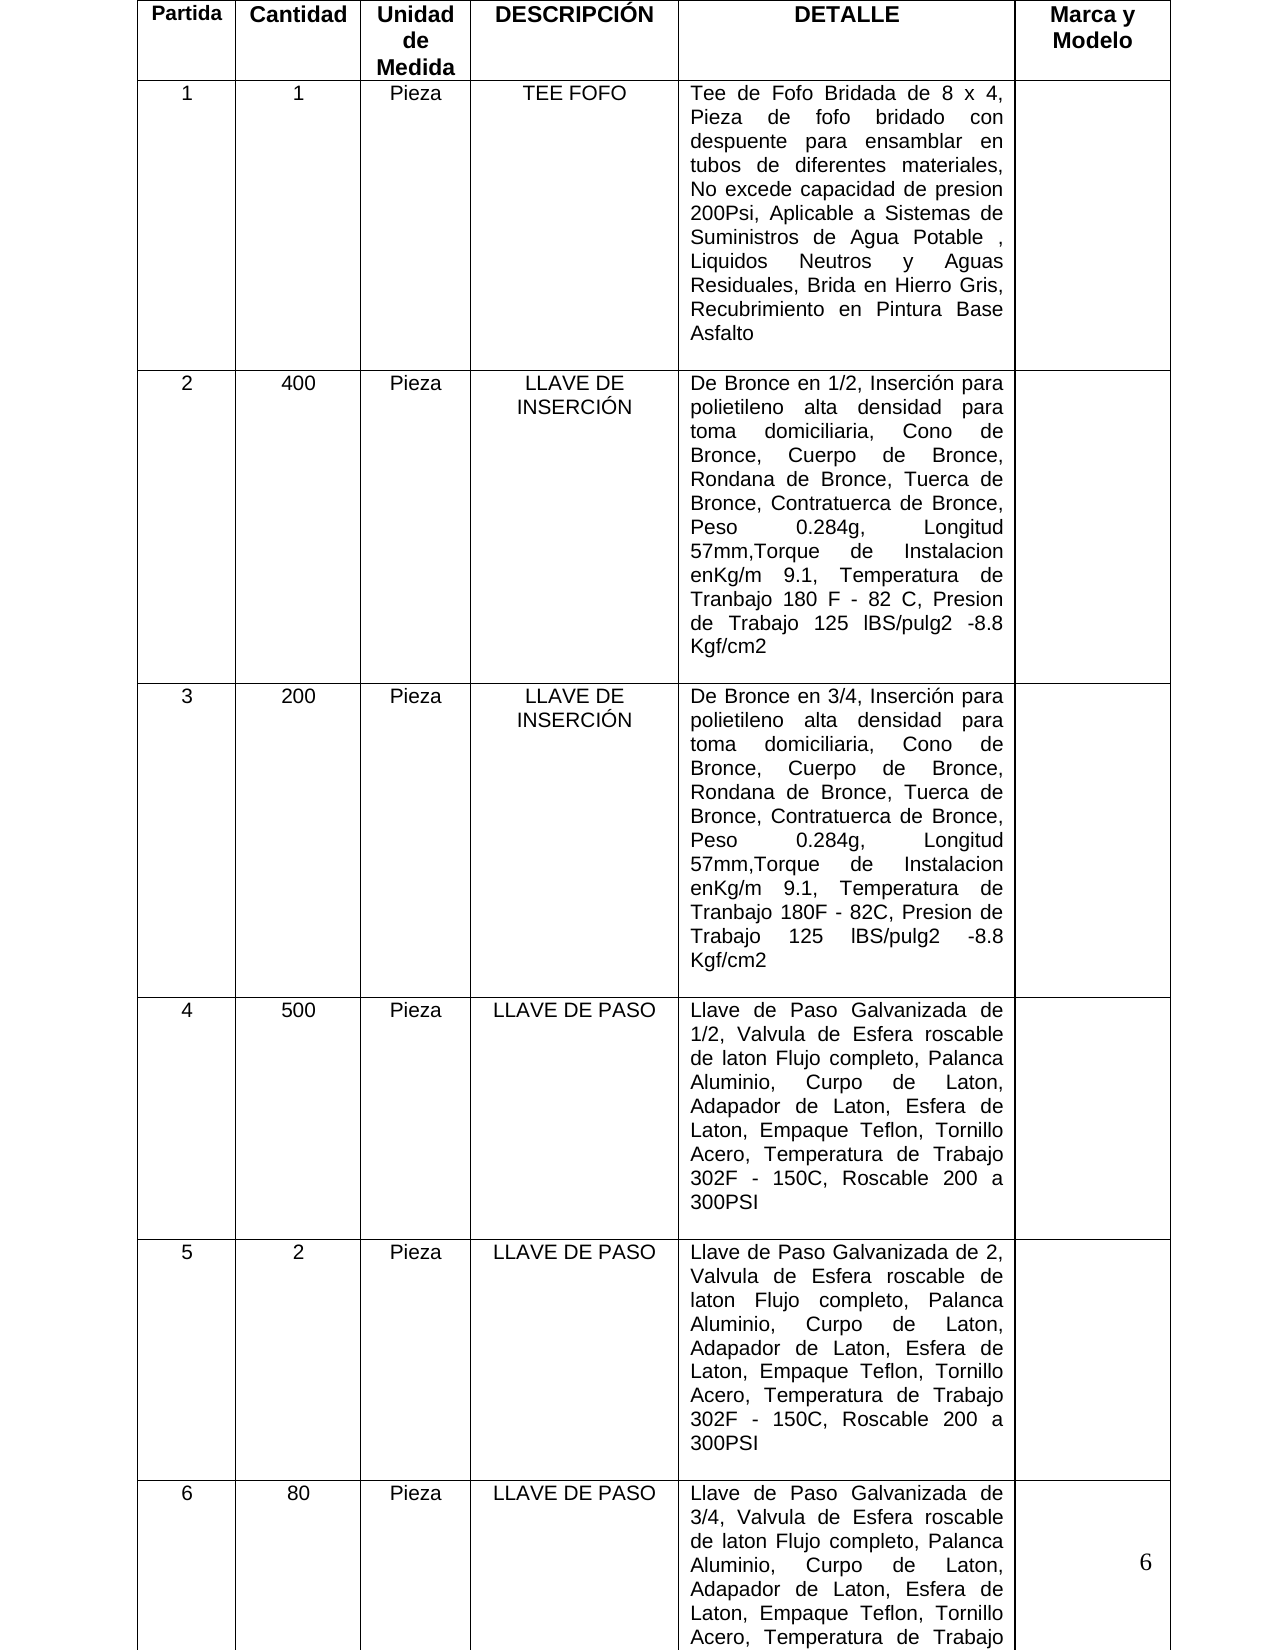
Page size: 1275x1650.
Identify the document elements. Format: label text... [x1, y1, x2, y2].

table_cell Pieza [361, 684, 470, 997]
table_cell 3 [138, 684, 235, 997]
table_header Marca y Modelo [1016, 1, 1170, 80]
table_cell [1016, 1481, 1170, 1650]
table_cell 2 [236, 1240, 360, 1480]
table_cell Llave de Paso Galvanizada de 1/2, Valvula de Esfera roscable de laton Flujo completo, Palanca Aluminio, Curpo de Laton, Adapador de Laton, Esfera de Laton, Empaque Teflon, Tornillo Acero, Temperatura de Trabajo 302F - 150C, Roscable 200 a 300PSI [679, 998, 1014, 1238]
table_header Unidad de Medida [361, 1, 470, 80]
table_cell LLAVE DE PASO [471, 998, 678, 1238]
table_cell 5 [138, 1240, 235, 1480]
table_cell [1016, 684, 1170, 997]
table_cell 1 [138, 81, 235, 370]
table_cell [1016, 371, 1170, 683]
table_cell TEE FOFO [471, 81, 678, 370]
table_cell [1016, 1240, 1170, 1480]
table_cell 80 [236, 1481, 360, 1650]
table_cell LLAVE DE INSERCIÓN [471, 684, 678, 997]
table_cell Llave de Paso Galvanizada de 3/4, Valvula de Esfera roscable de laton Flujo completo, Palanca Aluminio, Curpo de Laton, Adapador de Laton, Esfera de Laton, Empaque Teflon, Tornillo Acero, Temperatura de Trabajo 302F - 150C, Roscable 200 a 300PSI [679, 1481, 1014, 1650]
table_cell De Bronce en 1/2, Inserción para polietileno alta densidad para toma domiciliaria, Cono de Bronce, Cuerpo de Bronce, Rondana de Bronce, Tuerca de Bronce, Contratuerca de Bronce, Peso 0.284g, Longitud 57mm,Torque de Instalacion enKg/m 9.1, Temperatura de Tranbajo 180 F - 82 C, Presion de Trabajo 125 lBS/pulg2 -8.8 Kgf/cm2 [679, 371, 1014, 683]
table_cell LLAVE DE INSERCIÓN [471, 371, 678, 683]
table_cell 200 [236, 684, 360, 997]
table_cell Pieza [361, 371, 470, 683]
table_cell Pieza [361, 1481, 470, 1650]
table_cell 400 [236, 371, 360, 683]
table_cell Tee de Fofo Bridada de 8 x 4, Pieza de fofo bridado con despuente para ensamblar en tubos de diferentes materiales, No excede capacidad de presion 200Psi, Aplicable a Sistemas de Suministros de Agua Potable , Liquidos Neutros y Aguas Residuales, Brida en Hierro Gris, Recubrimiento en Pintura Base Asfalto [679, 81, 1014, 370]
table_header DESCRIPCIÓN [471, 1, 678, 80]
table_header Partida [138, 1, 235, 80]
table_header DETALLE [679, 1, 1014, 80]
table_cell Pieza [361, 1240, 470, 1480]
table_cell [1016, 998, 1170, 1238]
table_cell LLAVE DE PASO [471, 1240, 678, 1480]
table_cell Pieza [361, 998, 470, 1238]
table_cell [1016, 81, 1170, 370]
table_cell LLAVE DE PASO [471, 1481, 678, 1650]
table_cell 2 [138, 371, 235, 683]
table_cell Pieza [361, 81, 470, 370]
table_cell 500 [236, 998, 360, 1238]
table_cell Llave de Paso Galvanizada de 2, Valvula de Esfera roscable de laton Flujo completo, Palanca Aluminio, Curpo de Laton, Adapador de Laton, Esfera de Laton, Empaque Teflon, Tornillo Acero, Temperatura de Trabajo 302F - 150C, Roscable 200 a 300PSI [679, 1240, 1014, 1480]
table_header Cantidad [236, 1, 360, 80]
table_cell 4 [138, 998, 235, 1238]
table_cell 6 [138, 1481, 235, 1650]
table_cell De Bronce en 3/4, Inserción para polietileno alta densidad para toma domiciliaria, Cono de Bronce, Cuerpo de Bronce, Rondana de Bronce, Tuerca de Bronce, Contratuerca de Bronce, Peso 0.284g, Longitud 57mm,Torque de Instalacion enKg/m 9.1, Temperatura de Tranbajo 180F - 82C, Presion de Trabajo 125 lBS/pulg2 -8.8 Kgf/cm2 [679, 684, 1014, 997]
table_cell 1 [236, 81, 360, 370]
